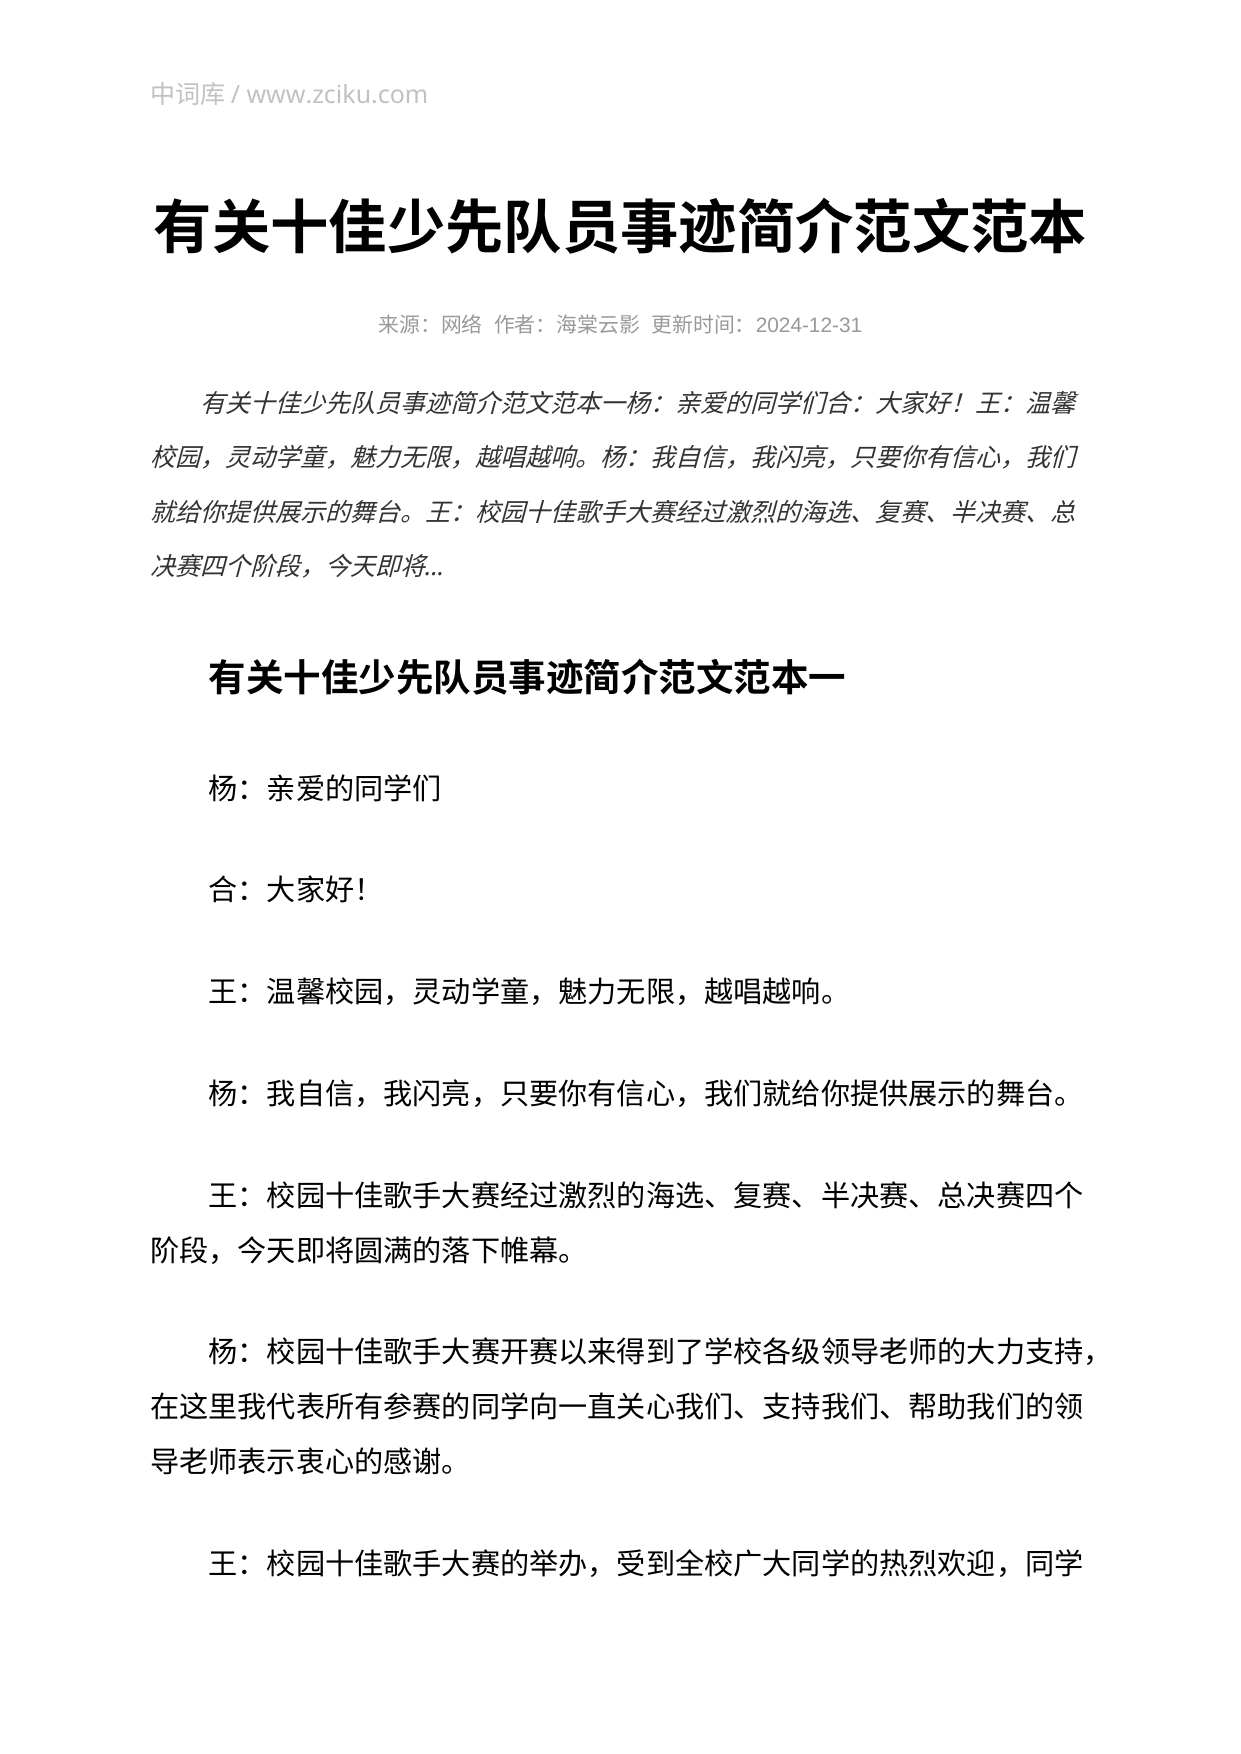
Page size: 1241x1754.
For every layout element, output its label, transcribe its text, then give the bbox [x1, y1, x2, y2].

text 杨：我自信，我闪亮，只要你有信心，我们就给你提供展示的舞台。 [150, 1071, 1090, 1113]
text 杨：亲爱的同学们 [150, 765, 1090, 807]
text 王：校园十佳歌手大赛经过激烈的海选、复赛、半决赛、总决赛四个阶段，今天即将圆满的落下帷幕。 [150, 1172, 1090, 1269]
text 合：大家好！ [150, 867, 1090, 909]
subtitle 有关十佳少先队员事迹简介范文范本 [150, 181, 1090, 266]
text 有关十佳少先队员事迹简介范文范本一 [150, 648, 1090, 702]
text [150, 1541, 1090, 1583]
text 杨：校园十佳歌手大赛开赛以来得到了学校各级领导老师的大力支持，在这里我代表所有参赛的同学向一直关心我们、支持我们、帮助我们的领导老师表示衷心的感谢。 [150, 1329, 1090, 1481]
text 王：温馨校园，灵动学童，魅力无限，越唱越响。 [150, 969, 1090, 1011]
text 有关十佳少先队员事迹简介范文范本一杨：亲爱的同学们合：大家好！王：温馨校园，灵动学童，魅力无限，越唱越响。杨：我自信，我闪亮，只要你有信心，我们就给你提供展示的舞台。王：校园十佳歌手大赛经过激烈的海选、复赛、半决赛、总决赛四个阶段，今天即将... [150, 383, 1090, 583]
text 来源：网络 作者：海棠云影 更新时间：2024-12-31 [150, 313, 1090, 337]
